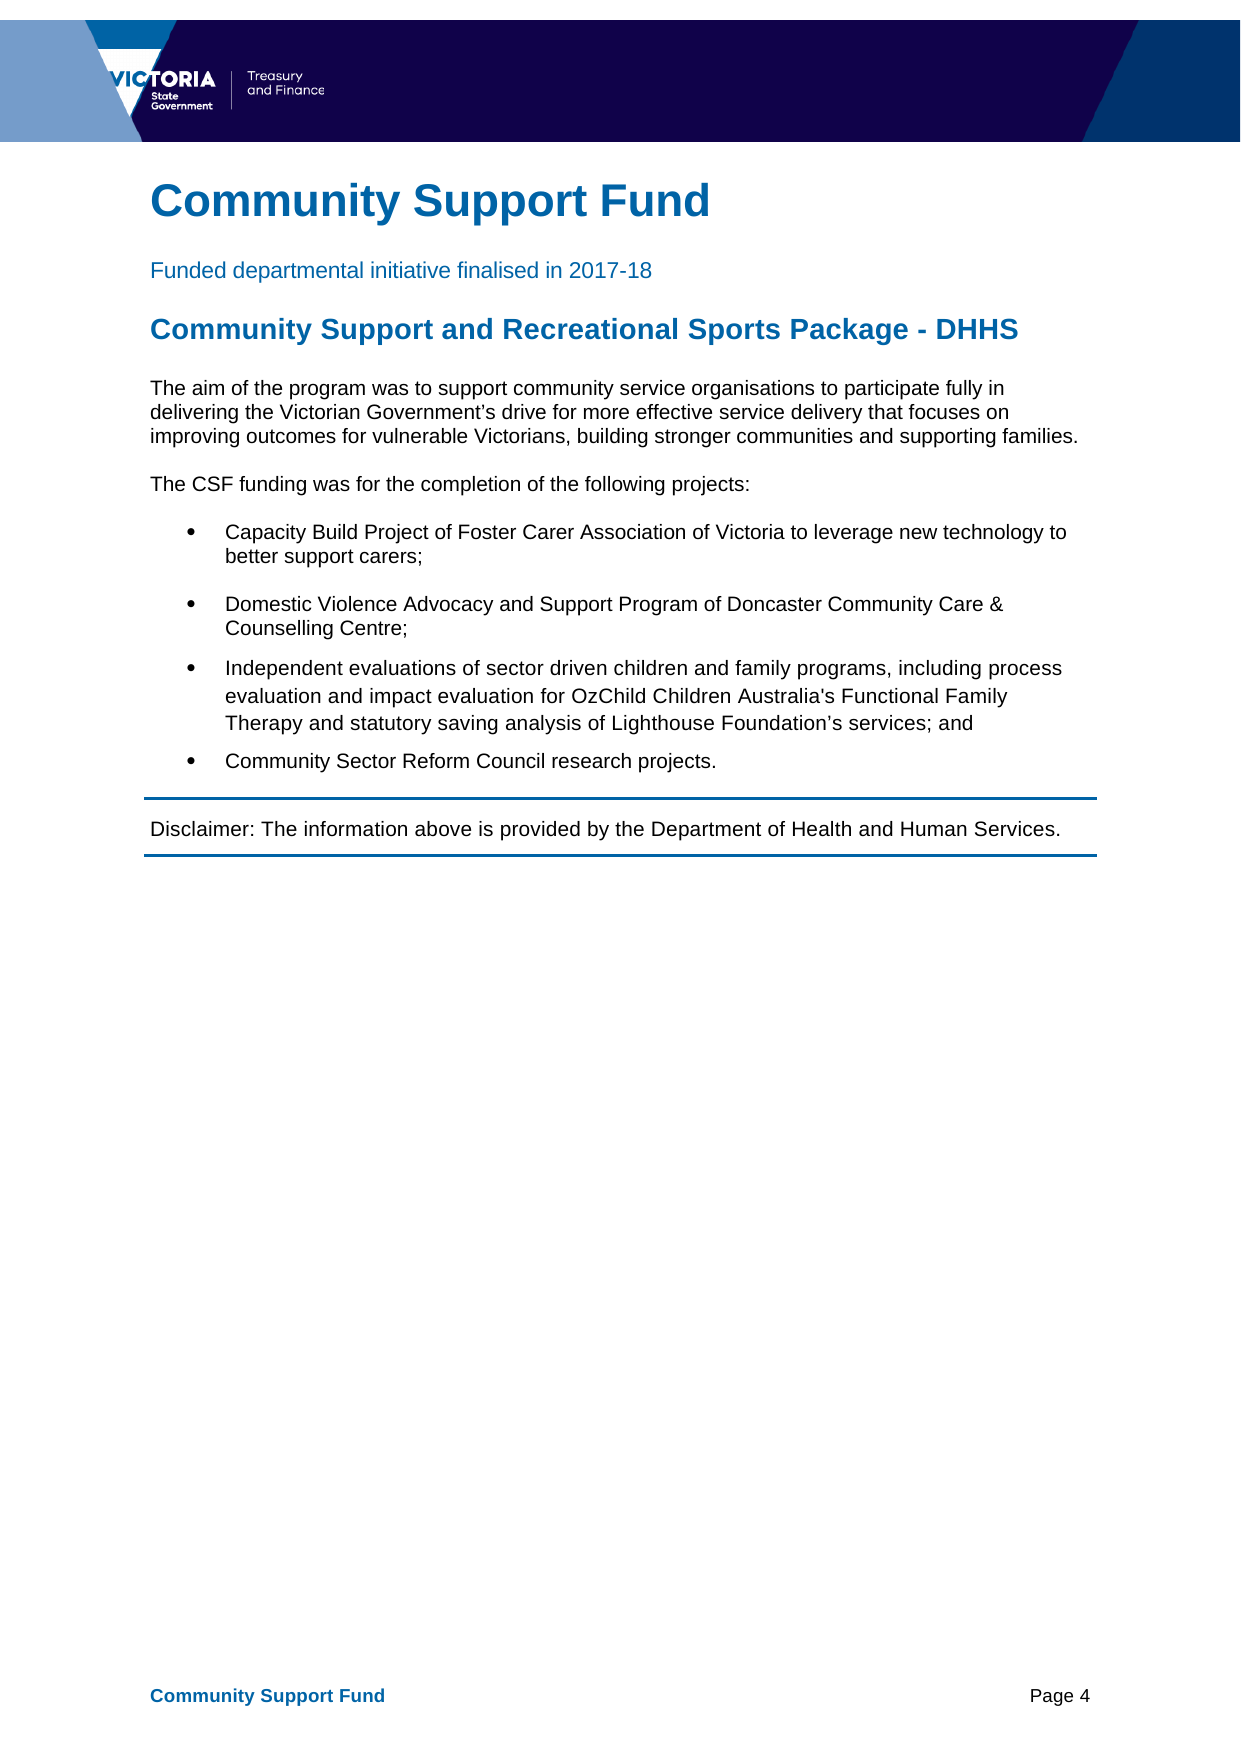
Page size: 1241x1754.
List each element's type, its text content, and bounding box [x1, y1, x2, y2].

list Community Sector Reform Council research projects. [187, 749, 1090, 773]
list Capacity Build Project of Foster Carer Association of Victoria to leverage new technology to better support carers; [187, 519, 1090, 567]
text The aim of the program was to support community service organisations to participate fully in delivering the Victorian Government’s drive for more effective service delivery that focuses on improving outcomes for vulnerable Victorians, building stronger communities and supporting families. [150, 376, 1090, 448]
list Domestic Violence Advocacy and Support Program of Doncaster Community Care & Counselling Centre; [187, 591, 1090, 639]
table_header Disclaimer: The information above is provided by the Department of Health and Human Services. [144, 800, 1097, 854]
picture [0, 20, 1241, 142]
text The CSF funding was for the completion of the following projects: [150, 472, 1090, 496]
subtitle Community Support and Recreational Sports Package - DHHS [150, 312, 1090, 346]
list Independent evaluations of sector driven children and family programs, including process evaluation and impact evaluation for OzChild Children Australia's Functional Family Therapy and statutory saving analysis of Lighthouse Foundation’s services; and [187, 656, 1090, 735]
